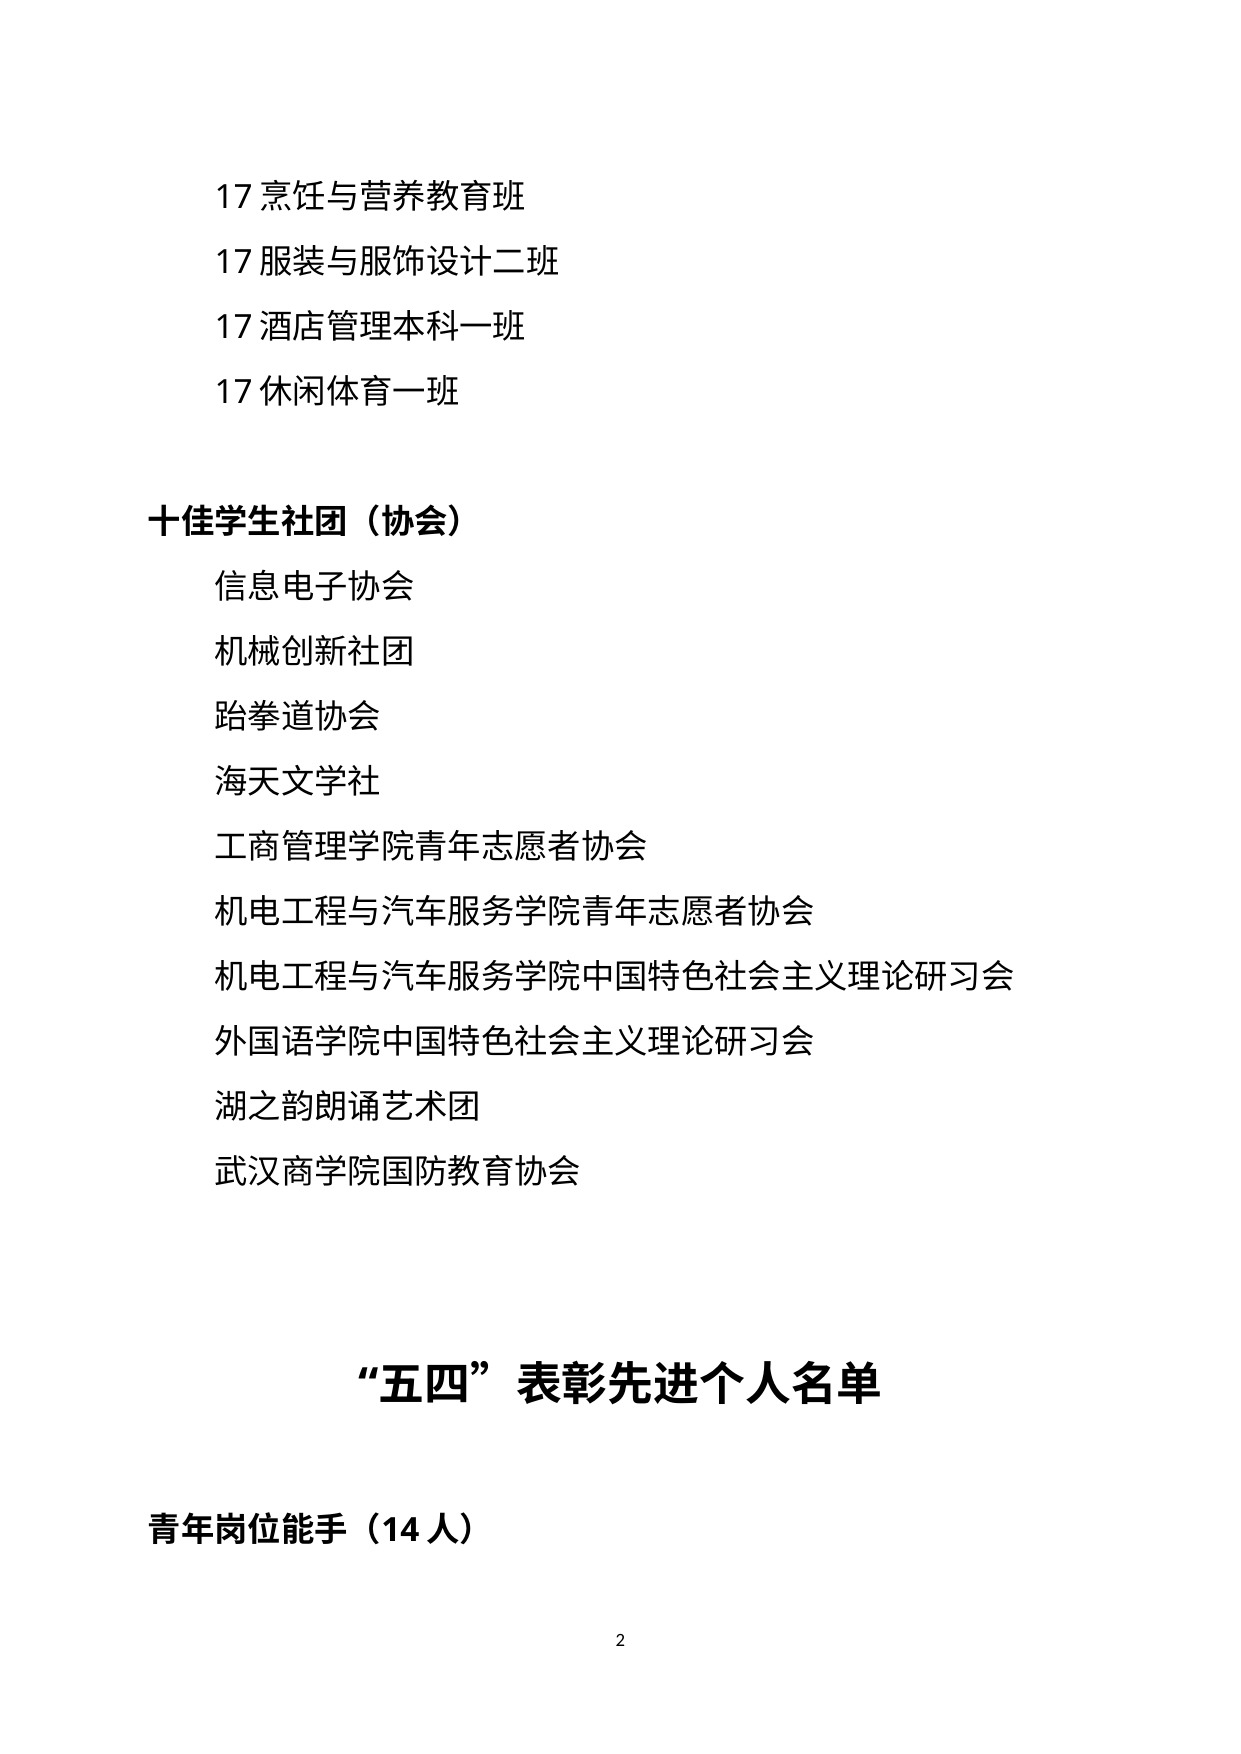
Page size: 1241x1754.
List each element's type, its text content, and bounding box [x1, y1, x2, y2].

text 跆拳道协会 [148, 682, 1092, 747]
text 外国语学院中国特色社会主义理论研习会 [148, 1007, 1092, 1072]
text 机电工程与汽车服务学院青年志愿者协会 [148, 877, 1092, 942]
text 17酒店管理本科一班 [148, 292, 1092, 357]
text 机电工程与汽车服务学院中国特色社会主义理论研习会 [148, 942, 1092, 1007]
text 武汉商学院国防教育协会 [148, 1137, 1092, 1202]
text 17烹饪与营养教育班 [148, 162, 1092, 227]
text 机械创新社团 [148, 617, 1092, 682]
text 17服装与服饰设计二班 [148, 227, 1092, 292]
text 湖之韵朗诵艺术团 [148, 1072, 1092, 1137]
text 工商管理学院青年志愿者协会 [148, 812, 1092, 877]
text 海天文学社 [148, 747, 1092, 812]
text 青年岗位能手（14人） [148, 1494, 1092, 1559]
text “五四”表彰先进个人名单 [148, 1332, 1092, 1429]
text 17休闲体育一班 [148, 357, 1092, 422]
text 信息电子协会 [148, 552, 1092, 617]
text 十佳学生社团（协会） [148, 487, 1092, 552]
